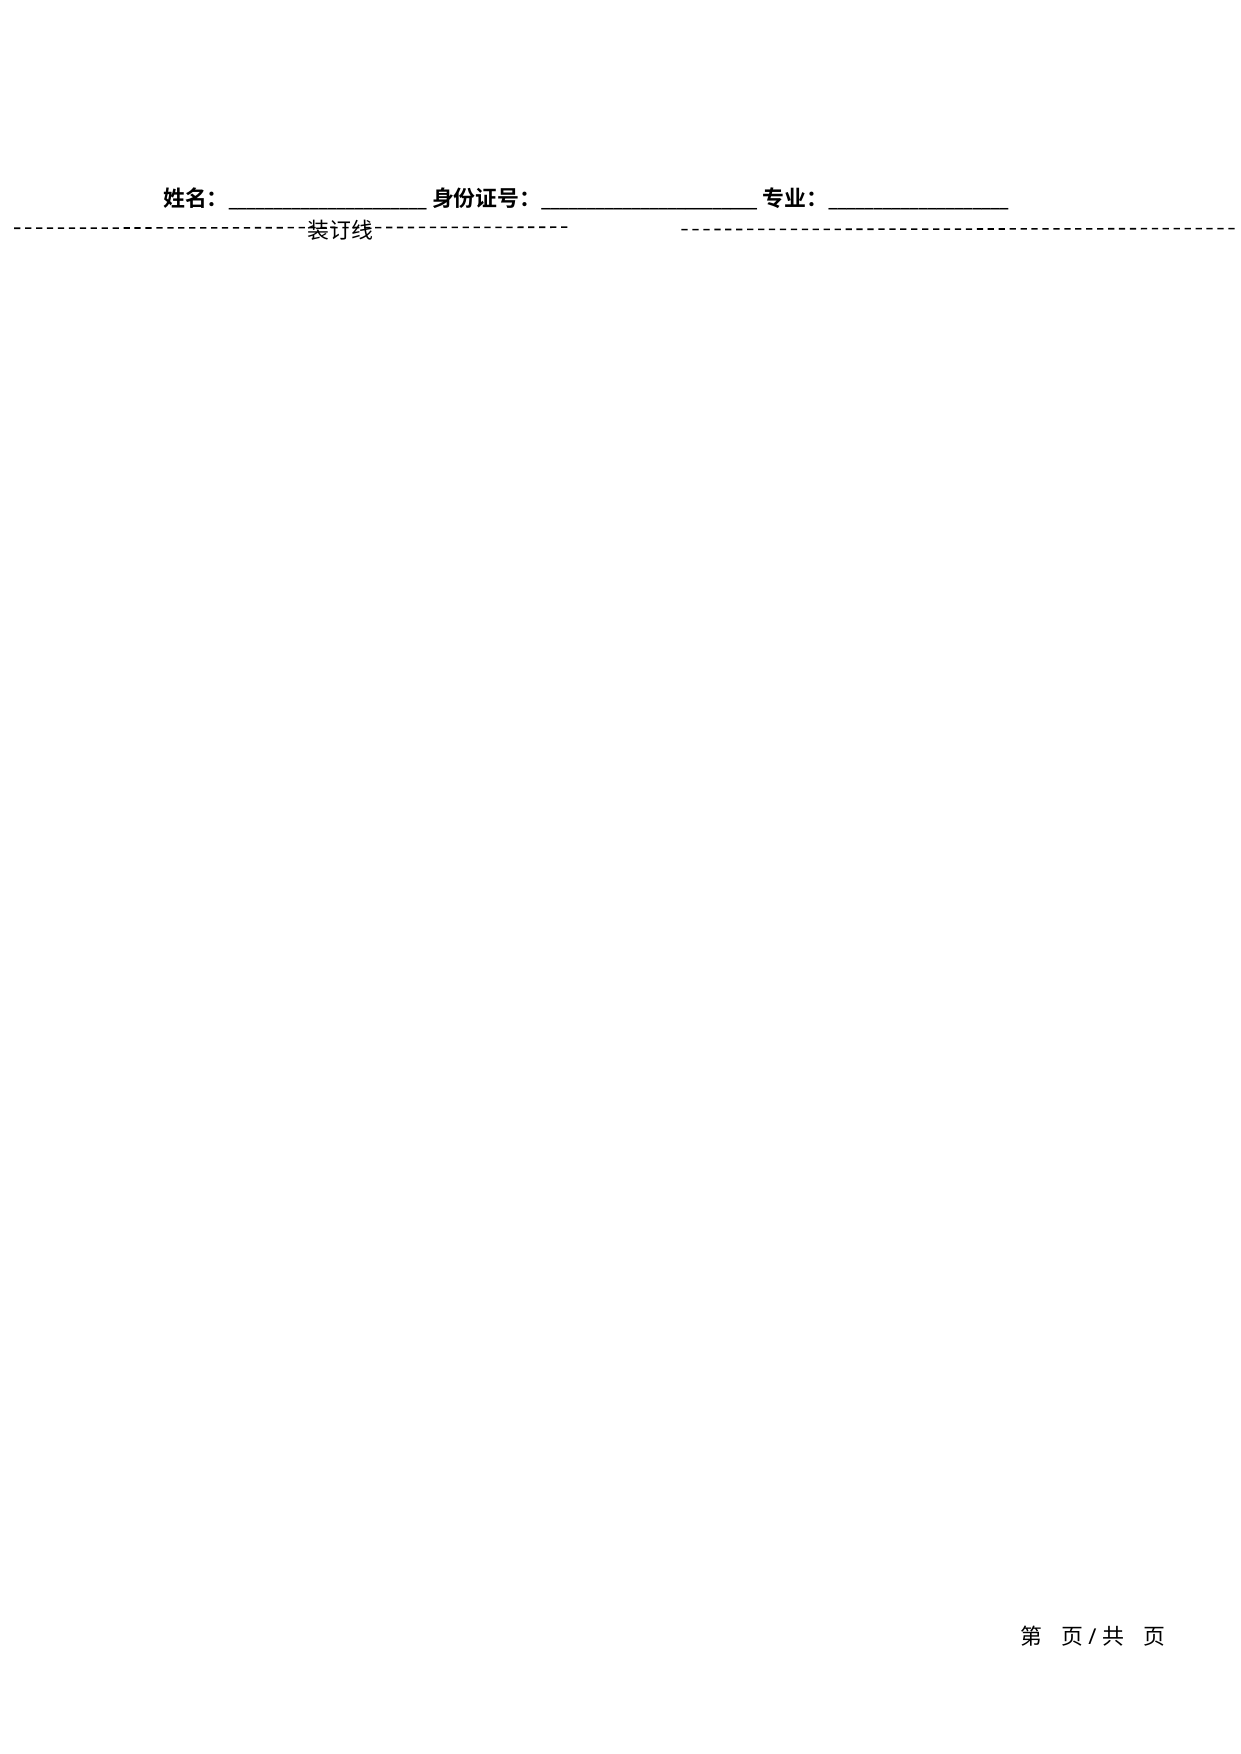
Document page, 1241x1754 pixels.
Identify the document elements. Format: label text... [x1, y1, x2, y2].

text 姓名：______________________ 身份证号：________________________ 专业：____________________ [75, 181, 1165, 213]
text 装订线 [75, 213, 1165, 246]
